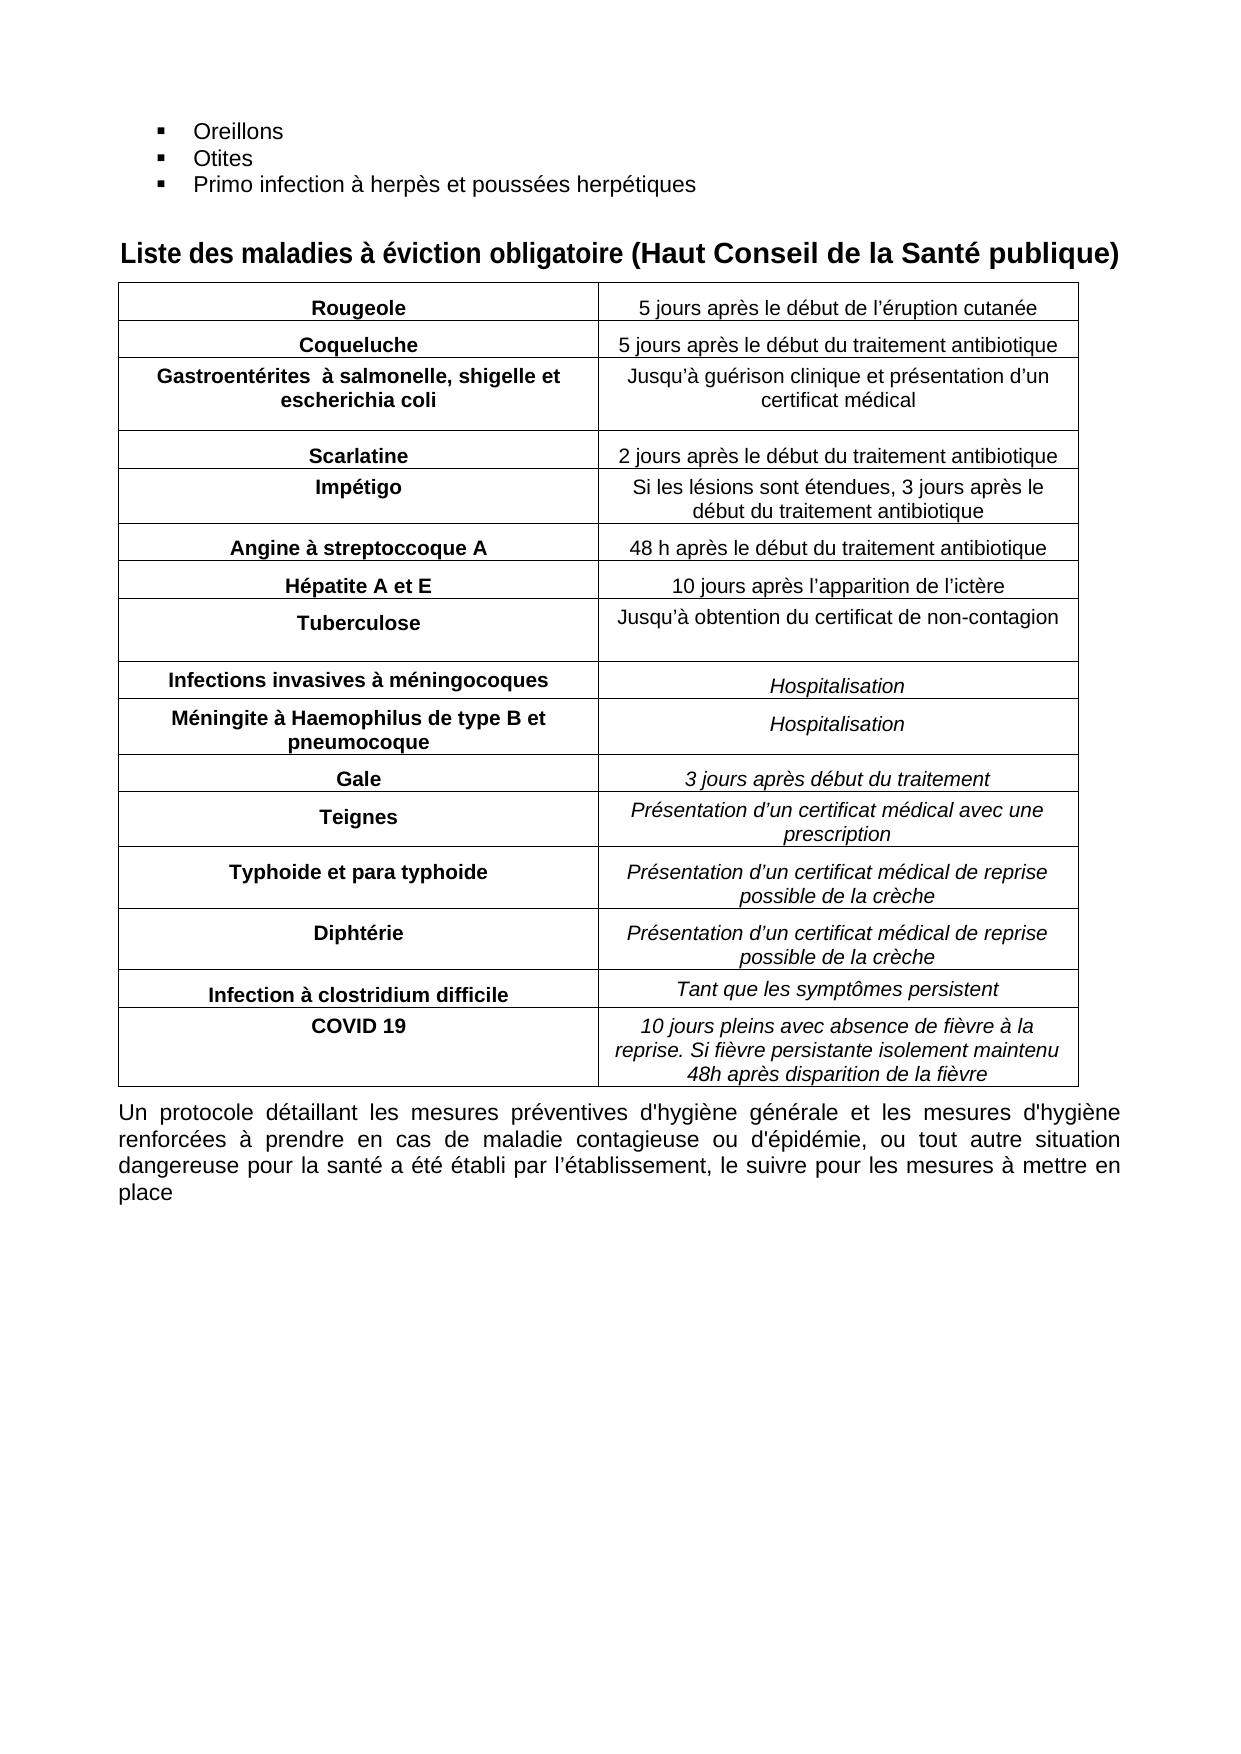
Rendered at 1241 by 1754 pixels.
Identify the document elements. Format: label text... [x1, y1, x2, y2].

table_cell Coqueluche [119, 321, 598, 357]
table_cell Jusqu’à guérison clinique et présentation d’un certificat médical [599, 358, 1078, 430]
table_header Rougeole [119, 283, 598, 319]
table_cell Typhoide et para typhoide [119, 847, 598, 908]
list Primo infection à herpès et poussées herpétiques [156, 171, 1122, 197]
table_cell Méningite à Haemophilus de type B et pneumocoque [119, 699, 598, 753]
table_cell Hépatite A et E [119, 561, 598, 598]
table_cell Infections invasives à méningocoques [119, 662, 598, 698]
table_cell Présentation d’un certificat médical de reprise possible de la crèche [599, 847, 1078, 908]
table_cell 10 jours pleins avec absence de fièvre à la reprise. Si fièvre persistante isolement maintenu 48h après disparition de la fièvre [599, 1008, 1078, 1086]
list Liste des maladies à éviction obligatoire (Haut Conseil de la Santé publique) [118, 236, 1122, 269]
list Oreillons [156, 118, 1122, 144]
table_cell Angine à streptoccoque A [119, 524, 598, 560]
table_cell Infection à clostridium difficile [119, 970, 598, 1007]
table_cell 3 jours après début du traitement [599, 755, 1078, 791]
table_cell Diphtérie [119, 909, 598, 969]
table_cell Gastroentérites à salmonelle, shigelle et escherichia coli [119, 358, 598, 430]
table_cell Hospitalisation [599, 699, 1078, 753]
list Otites [156, 144, 1122, 171]
table_cell Si les lésions sont étendues, 3 jours après le début du traitement antibiotique [599, 469, 1078, 523]
table_cell 48 h après le début du traitement antibiotique [599, 524, 1078, 560]
table_cell Impétigo [119, 469, 598, 523]
table_cell 2 jours après le début du traitement antibiotique [599, 431, 1078, 467]
table_cell Présentation d’un certificat médical avec une prescription [599, 792, 1078, 846]
table_cell Tant que les symptômes persistent [599, 970, 1078, 1007]
table_cell Gale [119, 755, 598, 791]
table_cell Scarlatine [119, 431, 598, 467]
table_cell 10 jours après l’apparition de l’ictère [599, 561, 1078, 598]
table_cell COVID 19 [119, 1008, 598, 1086]
table_cell Hospitalisation [599, 662, 1078, 698]
table_cell Présentation d’un certificat médical de reprise possible de la crèche [599, 909, 1078, 969]
table_cell Teignes [119, 792, 598, 846]
table_cell Jusqu’à obtention du certificat de non-contagion [599, 599, 1078, 661]
table_header 5 jours après le début de l’éruption cutanée [599, 283, 1078, 319]
text Un protocole détaillant les mesures préventives d'hygiène générale et les mesures d'hygiène renforcées à prendre en cas de maladie contagieuse ou d'épidémie, ou tout autre situation dangereuse pour la santé a été établi par l’établissement, le suivre pour les mesures à mettre en place [118, 1178, 1122, 1205]
table_cell Tuberculose [119, 599, 598, 661]
table_cell 5 jours après le début du traitement antibiotique [599, 321, 1078, 357]
